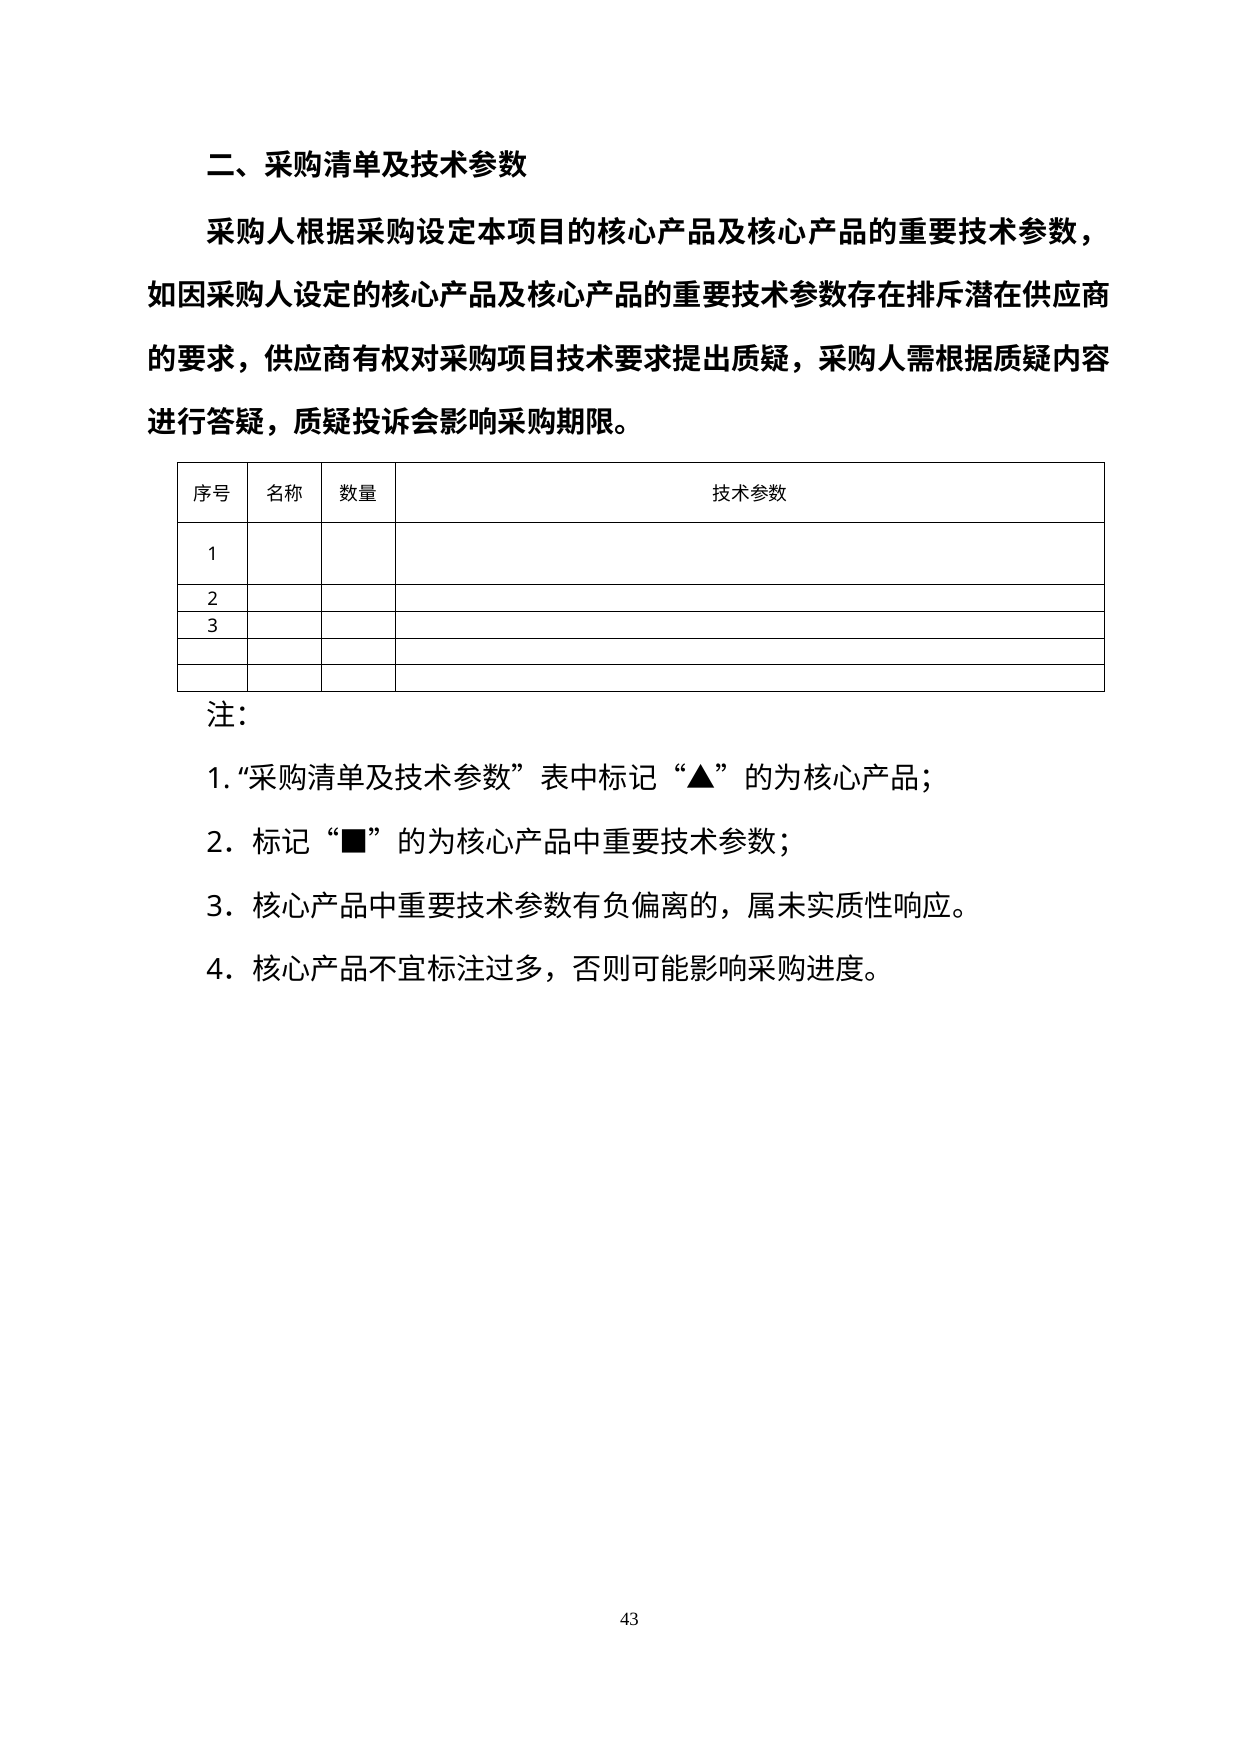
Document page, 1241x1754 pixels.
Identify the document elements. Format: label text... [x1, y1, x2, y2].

table_cell [396, 523, 1104, 584]
table_cell [322, 523, 395, 584]
table_header 序号 [178, 463, 247, 522]
table_cell [396, 585, 1104, 611]
table_header 名称 [248, 463, 321, 522]
table_cell [322, 585, 395, 611]
text 3．核心产品中重要技术参数有负偏离的，属未实质性响应。 [148, 882, 1110, 924]
table_cell [178, 665, 247, 691]
table_cell [322, 612, 395, 637]
table_header 技术参数 [396, 463, 1104, 522]
text 4．核心产品不宜标注过多，否则可能影响采购进度。 [148, 946, 1110, 988]
text 注： [148, 692, 1110, 734]
table_cell 3 [178, 612, 247, 637]
table_cell [396, 639, 1104, 664]
table_cell [248, 665, 321, 691]
table_cell [322, 665, 395, 691]
table_cell [178, 639, 247, 664]
table_header 数量 [322, 463, 395, 522]
table_cell [396, 665, 1104, 691]
table_cell 1 [178, 523, 247, 584]
table_cell [322, 639, 395, 664]
table_cell [248, 585, 321, 611]
table_cell [396, 612, 1104, 637]
text 2．标记“■”的为核心产品中重要技术参数； [148, 818, 1110, 861]
table_cell [248, 612, 321, 637]
subtitle 二、采购清单及技术参数 [148, 150, 1110, 181]
text 1. “采购清单及技术参数”表中标记“▲”的为核心产品； [148, 755, 1110, 797]
table_cell [248, 639, 321, 664]
table_cell [248, 523, 321, 584]
text 采购人根据采购设定本项目的核心产品及核心产品的重要技术参数，如因采购人设定的核心产品及核心产品的重要技术参数存在排斥潜在供应商的要求，供应商有权对采购项目技术要求提出质疑，采购人需根据质疑内容进行答疑，质疑投诉会影响采购期限。 [148, 208, 1110, 441]
table_cell 2 [178, 585, 247, 611]
